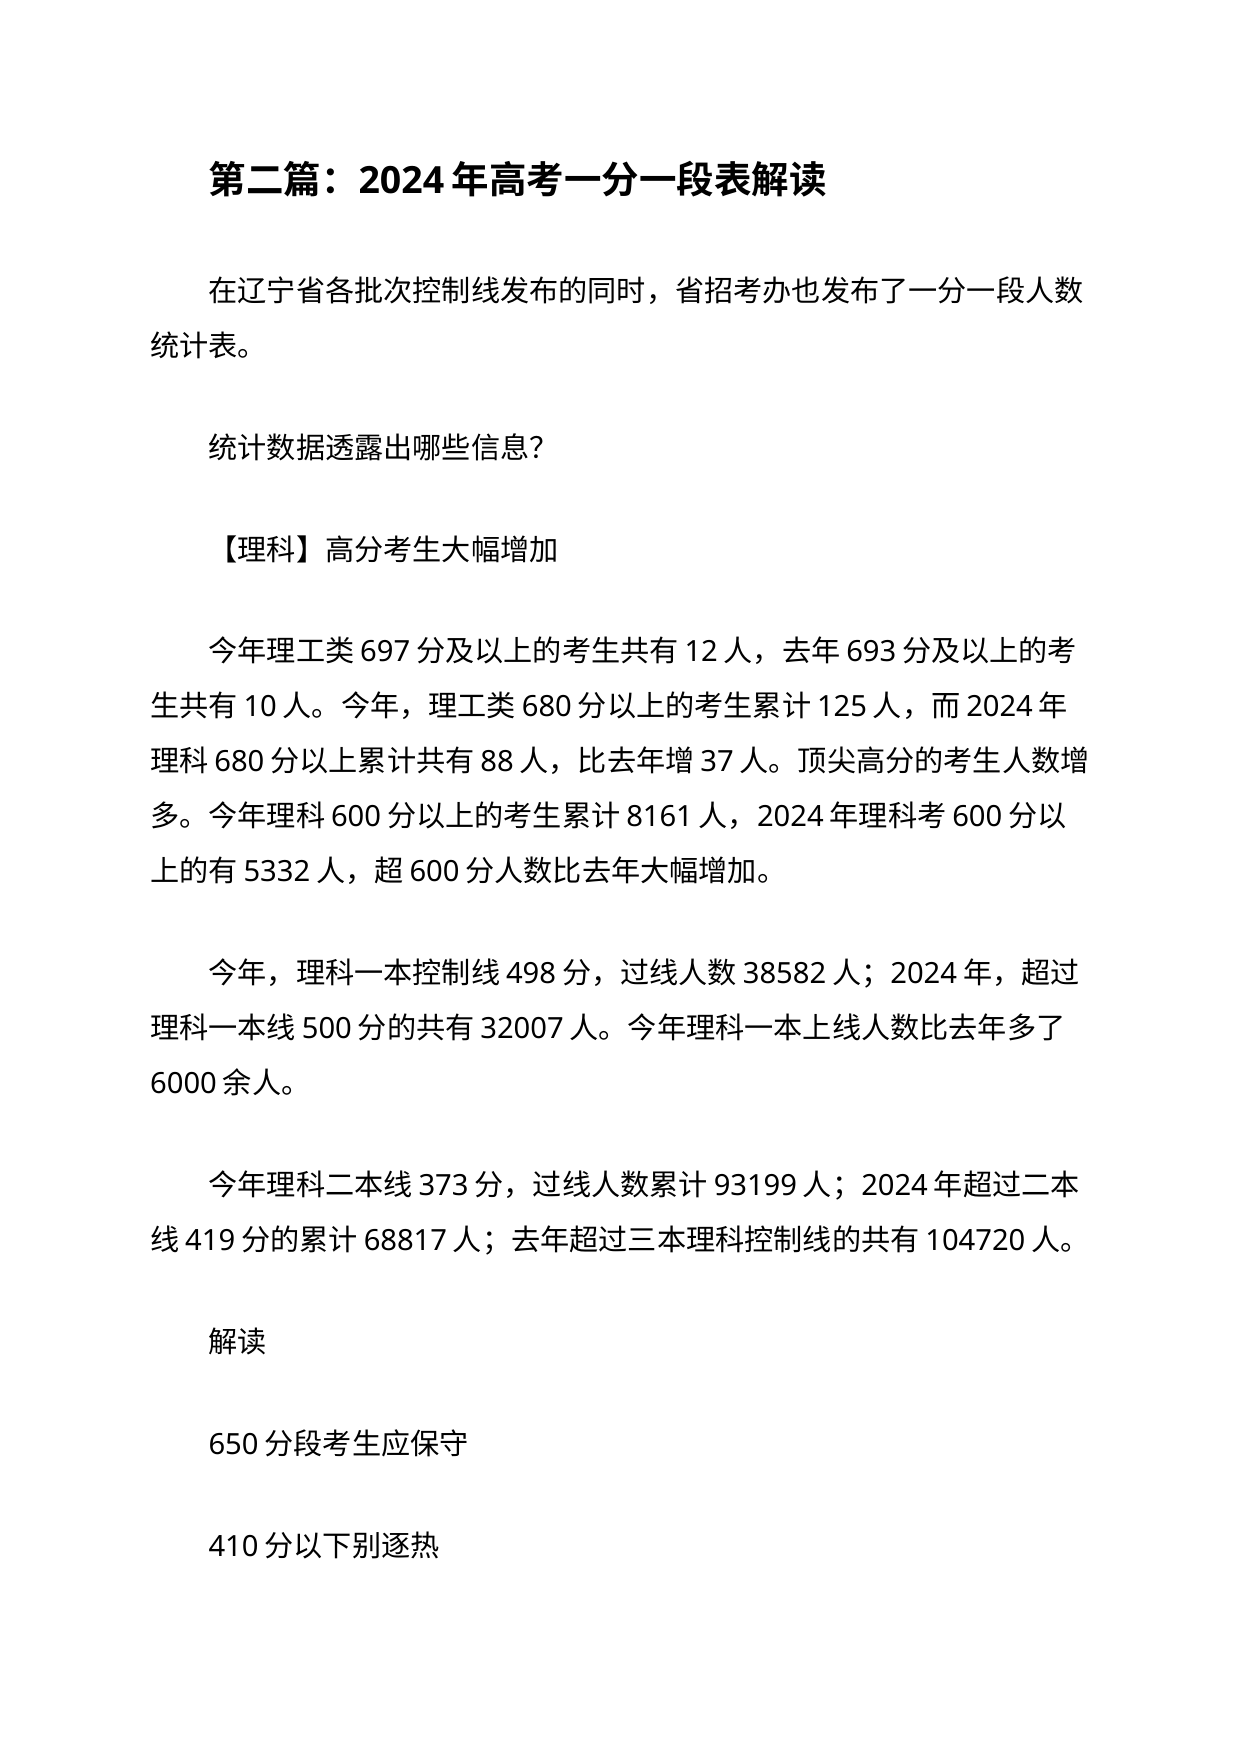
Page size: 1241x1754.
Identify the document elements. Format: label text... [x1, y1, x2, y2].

text 解读 [150, 1319, 1090, 1361]
text 今年理工类697分及以上的考生共有12人，去年693分及以上的考生共有10人。今年，理工类680分以上的考生累计125人，而2024年理科680分以上累计共有88人，比去年增37人。顶尖高分的考生人数增多。今年理科600分以上的考生累计8161人，2024年理科考600分以上的有5332人，超600分人数比去年大幅增加。 [150, 628, 1090, 890]
text 今年，理科一本控制线498分，过线人数38582人；2024年，超过理科一本线500分的共有32007人。今年理科一本上线人数比去年多了6000余人。 [150, 950, 1090, 1102]
text 【理科】高分考生大幅增加 [150, 526, 1090, 568]
text 650分段考生应保守 [150, 1421, 1090, 1463]
text 第二篇：2024年高考一分一段表解读 [150, 150, 1090, 204]
text 410分以下别逐热 [150, 1522, 1090, 1565]
text 今年理科二本线373分，过线人数累计93199人；2024年超过二本线419分的累计68817人；去年超过三本理科控制线的共有104720人。 [150, 1162, 1090, 1259]
text 统计数据透露出哪些信息？ [150, 424, 1090, 467]
text 在辽宁省各批次控制线发布的同时，省招考办也发布了一分一段人数统计表。 [150, 268, 1090, 365]
